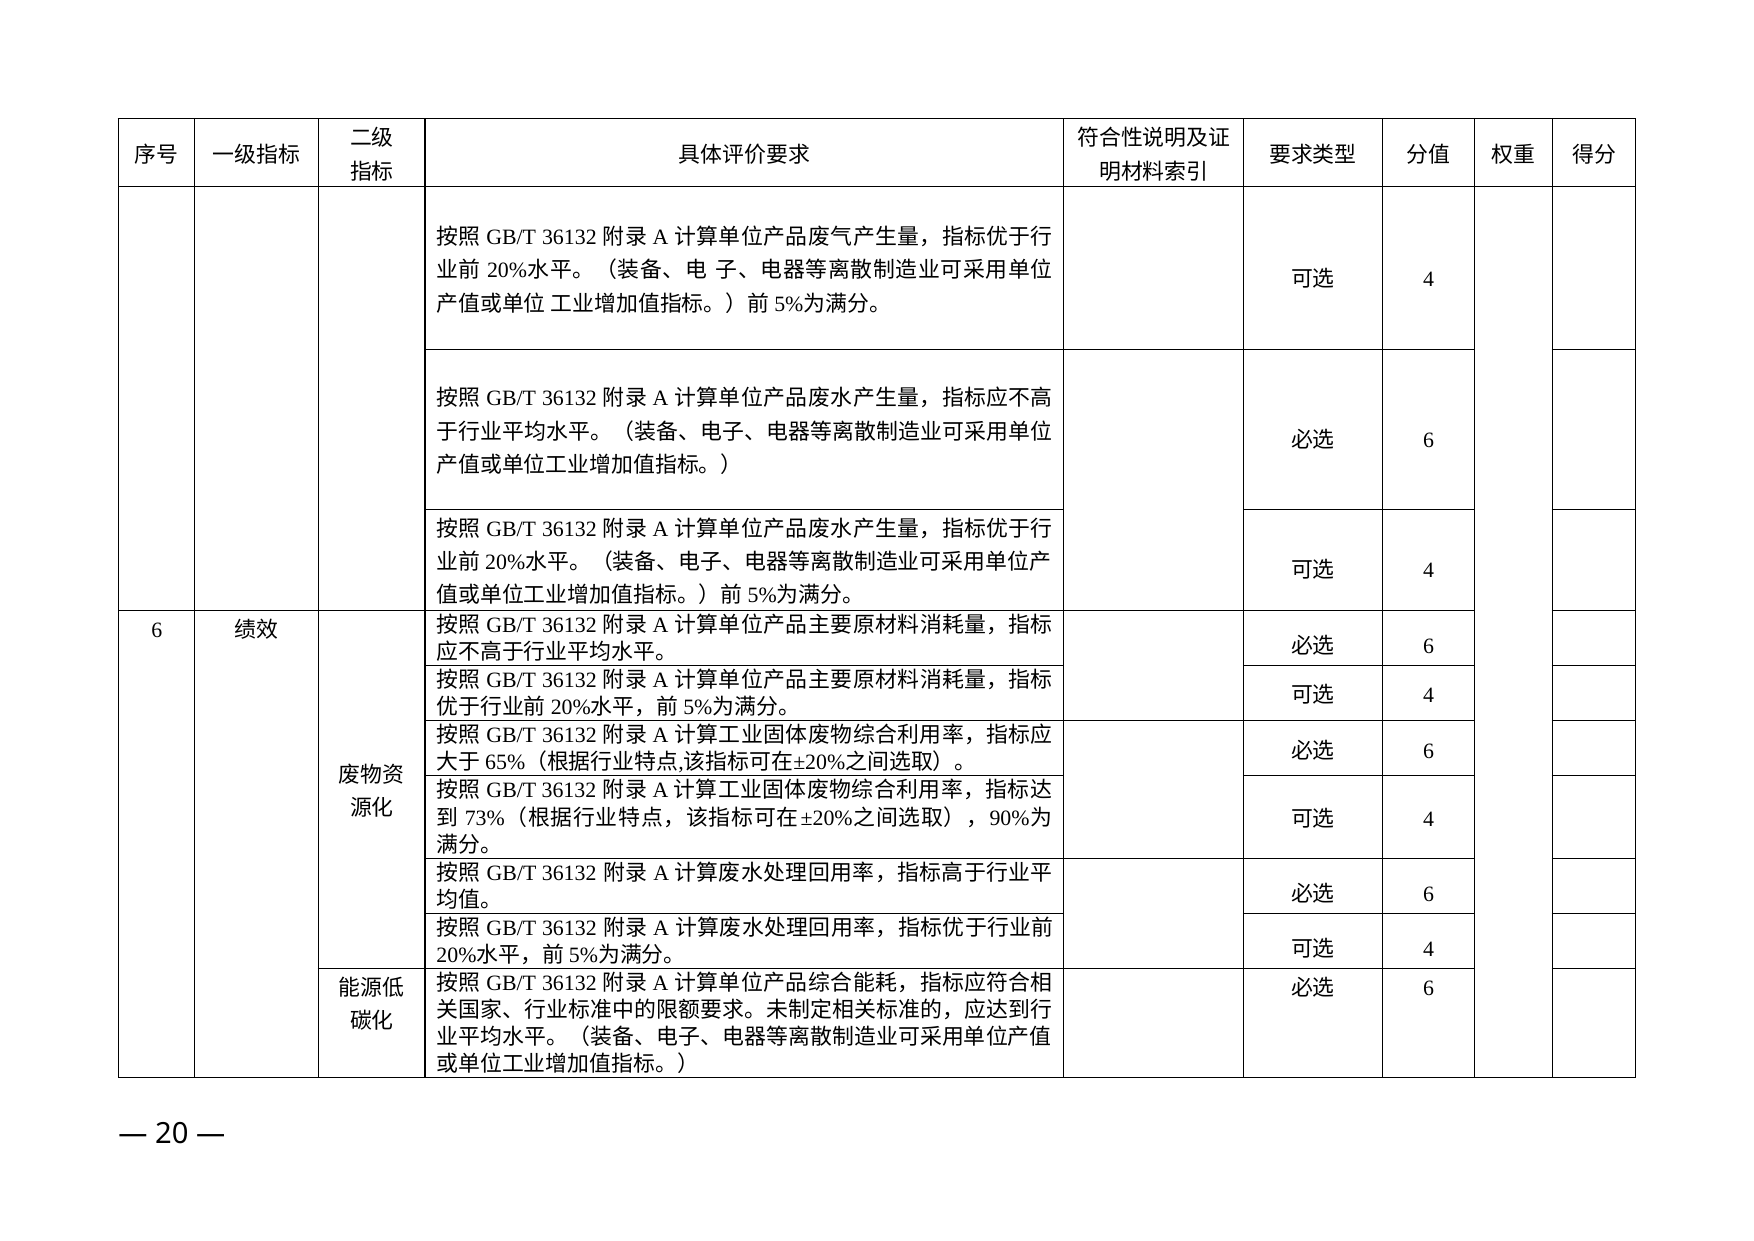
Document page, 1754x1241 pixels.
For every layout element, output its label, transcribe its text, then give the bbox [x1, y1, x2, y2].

table_cell 必选 [1244, 611, 1382, 665]
table_cell 按照 GB/T 36132 附录 A 计算工业固体废物综合利用率，指标达到 73%（根据行业特点，该指标可在±20%之间选取），90%为满分。 [426, 776, 1063, 857]
table_cell 必选 [1244, 859, 1382, 913]
table_cell 4 [1383, 666, 1474, 720]
table_cell 按照 GB/T 36132 附录 A 计算单位产品废水产生量，指标优于行业前 20%水平。（装备、电子、电器等离散制造业可采用单位产值或单位工业增加值指标。）前 5%为满分。 [426, 510, 1063, 609]
table_cell [1553, 666, 1635, 720]
table_cell 按照 GB/T 36132 附录 A 计算废水处理回用率，指标优于行业前 20%水平，前 5%为满分。 [426, 914, 1063, 968]
table_cell [1553, 969, 1635, 1077]
table_header 序号 [119, 119, 194, 186]
table_cell 按照 GB/T 36132 附录 A 计算单位产品综合能耗，指标应符合相关国家、行业标准中的限额要求。未制定相关标准的，应达到行业平均水平。（装备、电子、电器等离散制造业可采用单位产值或单位工业增加值指标。） [426, 969, 1063, 1077]
table_cell 按照 GB/T 36132 附录 A 计算废水处理回用率，指标高于行业平均值。 [426, 859, 1063, 913]
table_cell 6 [1383, 350, 1474, 508]
table_cell 6 [1383, 721, 1474, 775]
table_cell [1553, 611, 1635, 665]
table_cell 按照 GB/T 36132 附录 A 计算工业固体废物综合利用率，指标应大于 65%（根据行业特点,该指标可在±20%之间选取）。 [426, 721, 1063, 775]
table_cell 6 [1383, 611, 1474, 665]
table_cell 6 [119, 611, 194, 1077]
table_cell [1064, 187, 1243, 349]
table_header 权重 [1475, 119, 1552, 186]
table_cell [1553, 187, 1635, 349]
table_cell 按照 GB/T 36132 附录 A 计算单位产品主要原材料消耗量，指标优于行业前 20%水平，前 5%为满分。 [426, 666, 1063, 720]
table_cell 按照 GB/T 36132 附录 A 计算单位产品废气产生量，指标优于行业前 20%水平。（装备、电 子、电器等离散制造业可采用单位产值或单位 工业增加值指标。）前 5%为满分。 [426, 187, 1063, 349]
table_cell 能源低碳化 [319, 969, 424, 1077]
table_cell 可选 [1244, 914, 1382, 968]
table_cell 绩效 [195, 611, 318, 1077]
table_cell 4 [1383, 914, 1474, 968]
table_cell [1064, 969, 1243, 1077]
table_header 符合性说明及证明材料索引 [1064, 119, 1243, 186]
table_cell 按照 GB/T 36132 附录 A 计算单位产品主要原材料消耗量，指标应不高于行业平均水平。 [426, 611, 1063, 665]
table_cell 可选 [1244, 510, 1382, 609]
table_cell [1553, 510, 1635, 609]
table_cell 必选 [1244, 350, 1382, 508]
table_cell 4 [1383, 776, 1474, 857]
table_cell 6 [1383, 859, 1474, 913]
table_cell 可选 [1244, 666, 1382, 720]
table_cell 废物资源化 [319, 611, 424, 968]
table_cell 可选 [1244, 187, 1382, 349]
table_cell 必选 [1244, 721, 1382, 775]
table_cell 必选 [1244, 969, 1382, 1077]
table_cell [1064, 350, 1243, 609]
table_header 一级指标 [195, 119, 318, 186]
table_cell 6 [1383, 969, 1474, 1077]
table_cell [1064, 611, 1243, 720]
table_header 二级 指标 [319, 119, 424, 186]
table_cell 可选 [1244, 776, 1382, 857]
table_header 分值 [1383, 119, 1474, 186]
table_header 得分 [1553, 119, 1635, 186]
table_cell [1553, 776, 1635, 857]
table_cell [1064, 721, 1243, 857]
table_cell 按照 GB/T 36132 附录 A 计算单位产品废水产生量，指标应不高于行业平均水平。（装备、电子、电器等离散制造业可采用单位产值或单位工业增加值指标。） [426, 350, 1063, 508]
table_cell [1553, 859, 1635, 913]
table_cell [1553, 350, 1635, 508]
table_cell 4 [1383, 510, 1474, 609]
table_header 要求类型 [1244, 119, 1382, 186]
table_header 具体评价要求 [426, 119, 1063, 186]
table_cell [1553, 914, 1635, 968]
table_cell 4 [1383, 187, 1474, 349]
table_cell [1064, 859, 1243, 968]
table_cell [1553, 721, 1635, 775]
